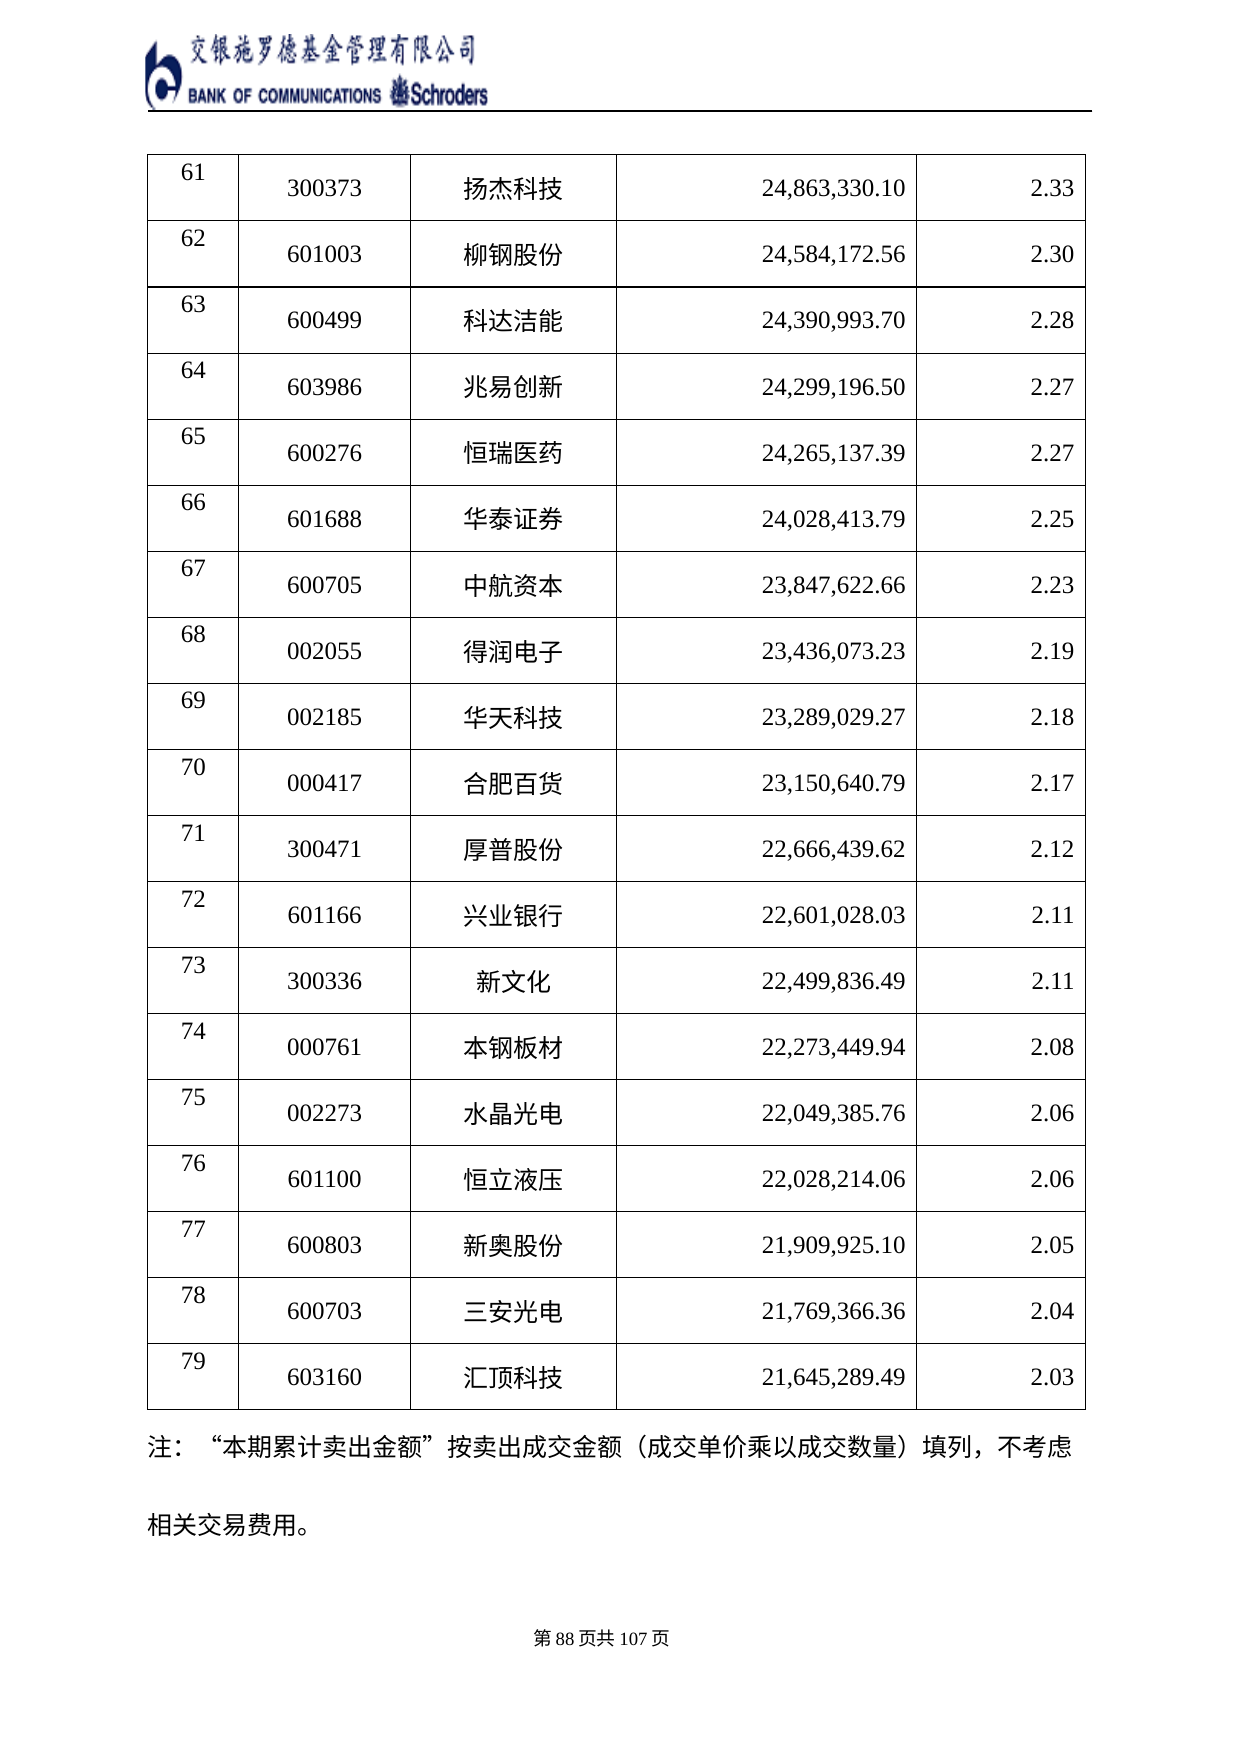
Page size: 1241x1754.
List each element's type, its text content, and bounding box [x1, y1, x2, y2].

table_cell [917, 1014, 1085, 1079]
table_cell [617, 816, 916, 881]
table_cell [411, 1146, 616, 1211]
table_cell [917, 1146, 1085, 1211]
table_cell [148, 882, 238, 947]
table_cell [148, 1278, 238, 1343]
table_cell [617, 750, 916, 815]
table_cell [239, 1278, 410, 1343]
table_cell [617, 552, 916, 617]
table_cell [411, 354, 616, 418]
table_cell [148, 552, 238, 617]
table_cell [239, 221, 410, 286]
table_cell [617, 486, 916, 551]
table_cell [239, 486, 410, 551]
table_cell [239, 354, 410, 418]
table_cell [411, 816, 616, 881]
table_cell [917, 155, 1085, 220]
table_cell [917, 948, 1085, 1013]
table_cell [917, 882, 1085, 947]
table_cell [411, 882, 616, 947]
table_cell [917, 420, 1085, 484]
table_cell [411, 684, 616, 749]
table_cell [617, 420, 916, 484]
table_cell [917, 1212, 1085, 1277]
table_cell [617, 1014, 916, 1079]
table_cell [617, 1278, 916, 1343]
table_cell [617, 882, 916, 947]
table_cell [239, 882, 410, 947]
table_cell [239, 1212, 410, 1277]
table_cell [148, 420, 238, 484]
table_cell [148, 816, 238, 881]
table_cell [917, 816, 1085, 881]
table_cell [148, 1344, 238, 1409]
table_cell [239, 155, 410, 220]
picture [145, 34, 488, 110]
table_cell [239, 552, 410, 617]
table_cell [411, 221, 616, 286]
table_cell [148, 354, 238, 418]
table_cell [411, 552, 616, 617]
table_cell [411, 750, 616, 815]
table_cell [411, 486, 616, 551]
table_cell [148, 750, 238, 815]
text 注：“本期累计卖出金额”按卖出成交金额（成交单价乘以成交数量）填列，不考虑相关交易费用。 [148, 1413, 1092, 1556]
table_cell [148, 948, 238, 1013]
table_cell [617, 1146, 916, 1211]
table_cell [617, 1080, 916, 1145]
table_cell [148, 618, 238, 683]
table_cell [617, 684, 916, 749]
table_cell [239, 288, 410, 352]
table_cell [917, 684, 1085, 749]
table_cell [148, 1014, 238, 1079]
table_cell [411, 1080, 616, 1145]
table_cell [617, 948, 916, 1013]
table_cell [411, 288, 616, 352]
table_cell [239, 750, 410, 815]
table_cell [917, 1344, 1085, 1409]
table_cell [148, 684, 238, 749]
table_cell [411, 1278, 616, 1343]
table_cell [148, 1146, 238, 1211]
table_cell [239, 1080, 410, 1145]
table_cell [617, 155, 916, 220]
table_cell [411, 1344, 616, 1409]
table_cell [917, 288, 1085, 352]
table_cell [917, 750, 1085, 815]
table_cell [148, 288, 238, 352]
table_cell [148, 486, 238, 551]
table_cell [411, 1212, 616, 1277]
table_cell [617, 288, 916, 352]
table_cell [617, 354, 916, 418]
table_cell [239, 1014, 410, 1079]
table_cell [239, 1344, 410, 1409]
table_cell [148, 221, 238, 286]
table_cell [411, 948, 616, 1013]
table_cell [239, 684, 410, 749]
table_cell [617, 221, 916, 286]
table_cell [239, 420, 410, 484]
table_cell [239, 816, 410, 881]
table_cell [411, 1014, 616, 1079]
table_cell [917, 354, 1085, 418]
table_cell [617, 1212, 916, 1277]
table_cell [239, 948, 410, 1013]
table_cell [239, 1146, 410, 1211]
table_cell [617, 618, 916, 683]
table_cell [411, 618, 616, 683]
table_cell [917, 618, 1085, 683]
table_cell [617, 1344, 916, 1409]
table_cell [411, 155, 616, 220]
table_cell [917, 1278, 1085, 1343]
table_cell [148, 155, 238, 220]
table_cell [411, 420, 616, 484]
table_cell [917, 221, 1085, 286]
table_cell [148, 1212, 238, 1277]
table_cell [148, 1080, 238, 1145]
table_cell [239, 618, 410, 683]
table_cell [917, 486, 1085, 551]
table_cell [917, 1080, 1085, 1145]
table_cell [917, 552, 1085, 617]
